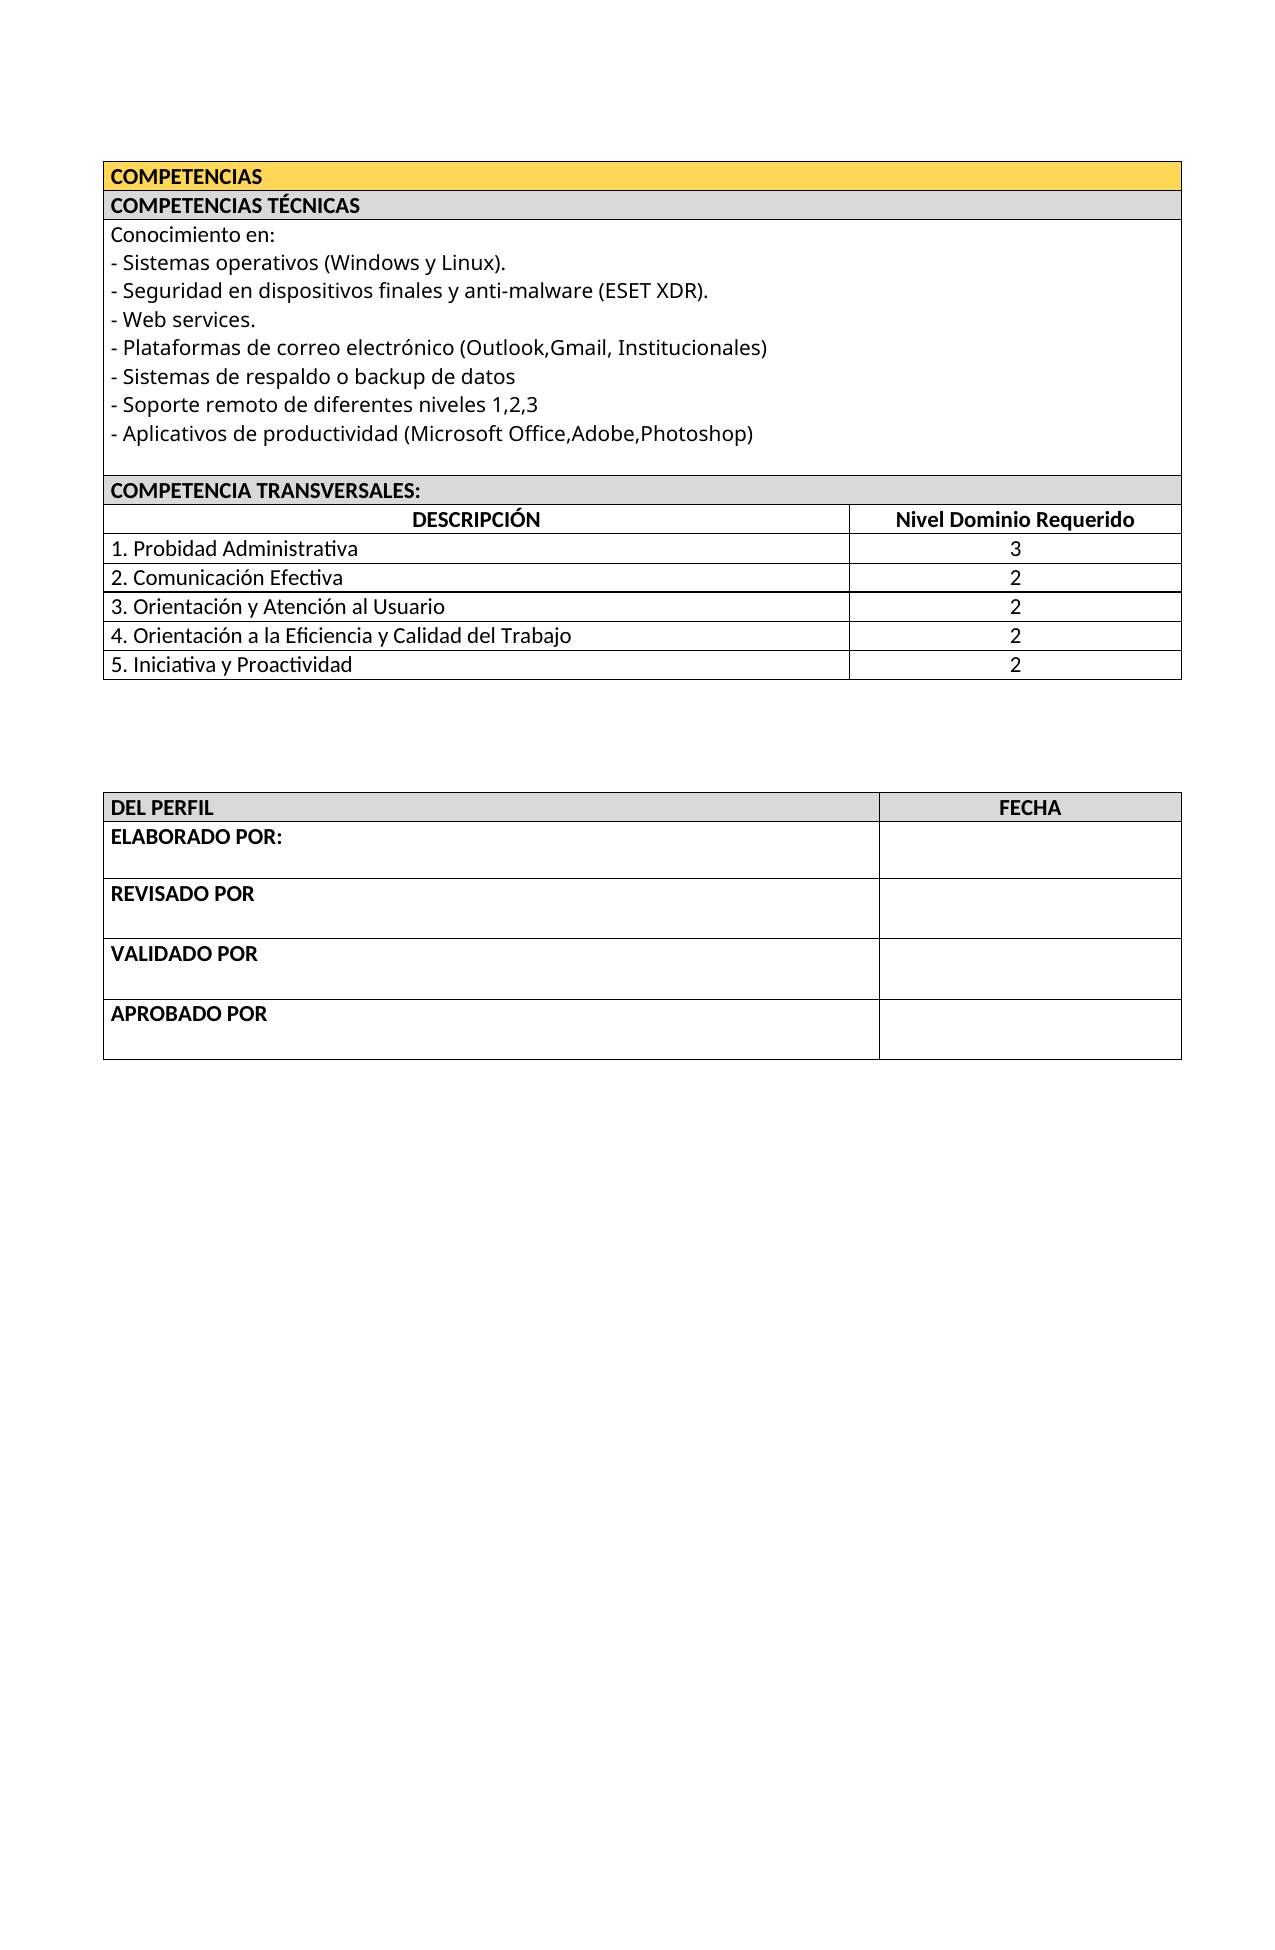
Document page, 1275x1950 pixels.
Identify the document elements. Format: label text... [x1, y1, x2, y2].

table_cell [880, 1000, 1181, 1059]
table_cell 2. Comunicación Efectiva [104, 564, 849, 591]
table_cell 3. Orientación y Atención al Usuario [104, 593, 849, 621]
table_cell [880, 879, 1181, 938]
table_cell REVISADO POR [104, 879, 879, 938]
table_cell VALIDADO POR [104, 939, 879, 998]
table_cell 2 [850, 593, 1181, 621]
table_header COMPETENCIAS [104, 162, 1181, 190]
table_cell 2 [850, 622, 1181, 649]
table_cell ELABORADO POR: [104, 822, 879, 878]
table_cell APROBADO POR [104, 1000, 879, 1059]
table_cell 4. Orientación a la Eficiencia y Calidad del Trabajo [104, 622, 849, 649]
table_header DEL PERFIL [104, 793, 879, 821]
table_cell [880, 939, 1181, 998]
table_cell [880, 822, 1181, 878]
table_cell 3 [850, 534, 1181, 562]
table_cell 2 [850, 651, 1181, 679]
table_cell Conocimiento en: - Sistemas operativos (Windows y Linux). - Seguridad en dispositivos finales y anti-malware (ESET XDR). - Web services. - Plataformas de correo electrónico (Outlook,Gmail, Institucionales) - Sistemas de respaldo o backup de datos - Soporte remoto de diferentes niveles 1,2,3 - Aplicativos de productividad (Microsoft Office,Adobe,Photoshop) [104, 220, 1181, 475]
table_cell 5. Iniciativa y Proactividad [104, 651, 849, 679]
table_cell 1. Probidad Administrativa [104, 534, 849, 562]
table_cell Nivel Dominio Requerido [850, 505, 1181, 533]
table_cell COMPETENCIA TRANSVERSALES: [104, 476, 1181, 504]
table_cell DESCRIPCIÓN [104, 505, 849, 533]
table_cell 2 [850, 564, 1181, 591]
table_header FECHA [880, 793, 1181, 821]
table_cell COMPETENCIAS TÉCNICAS [104, 191, 1181, 219]
